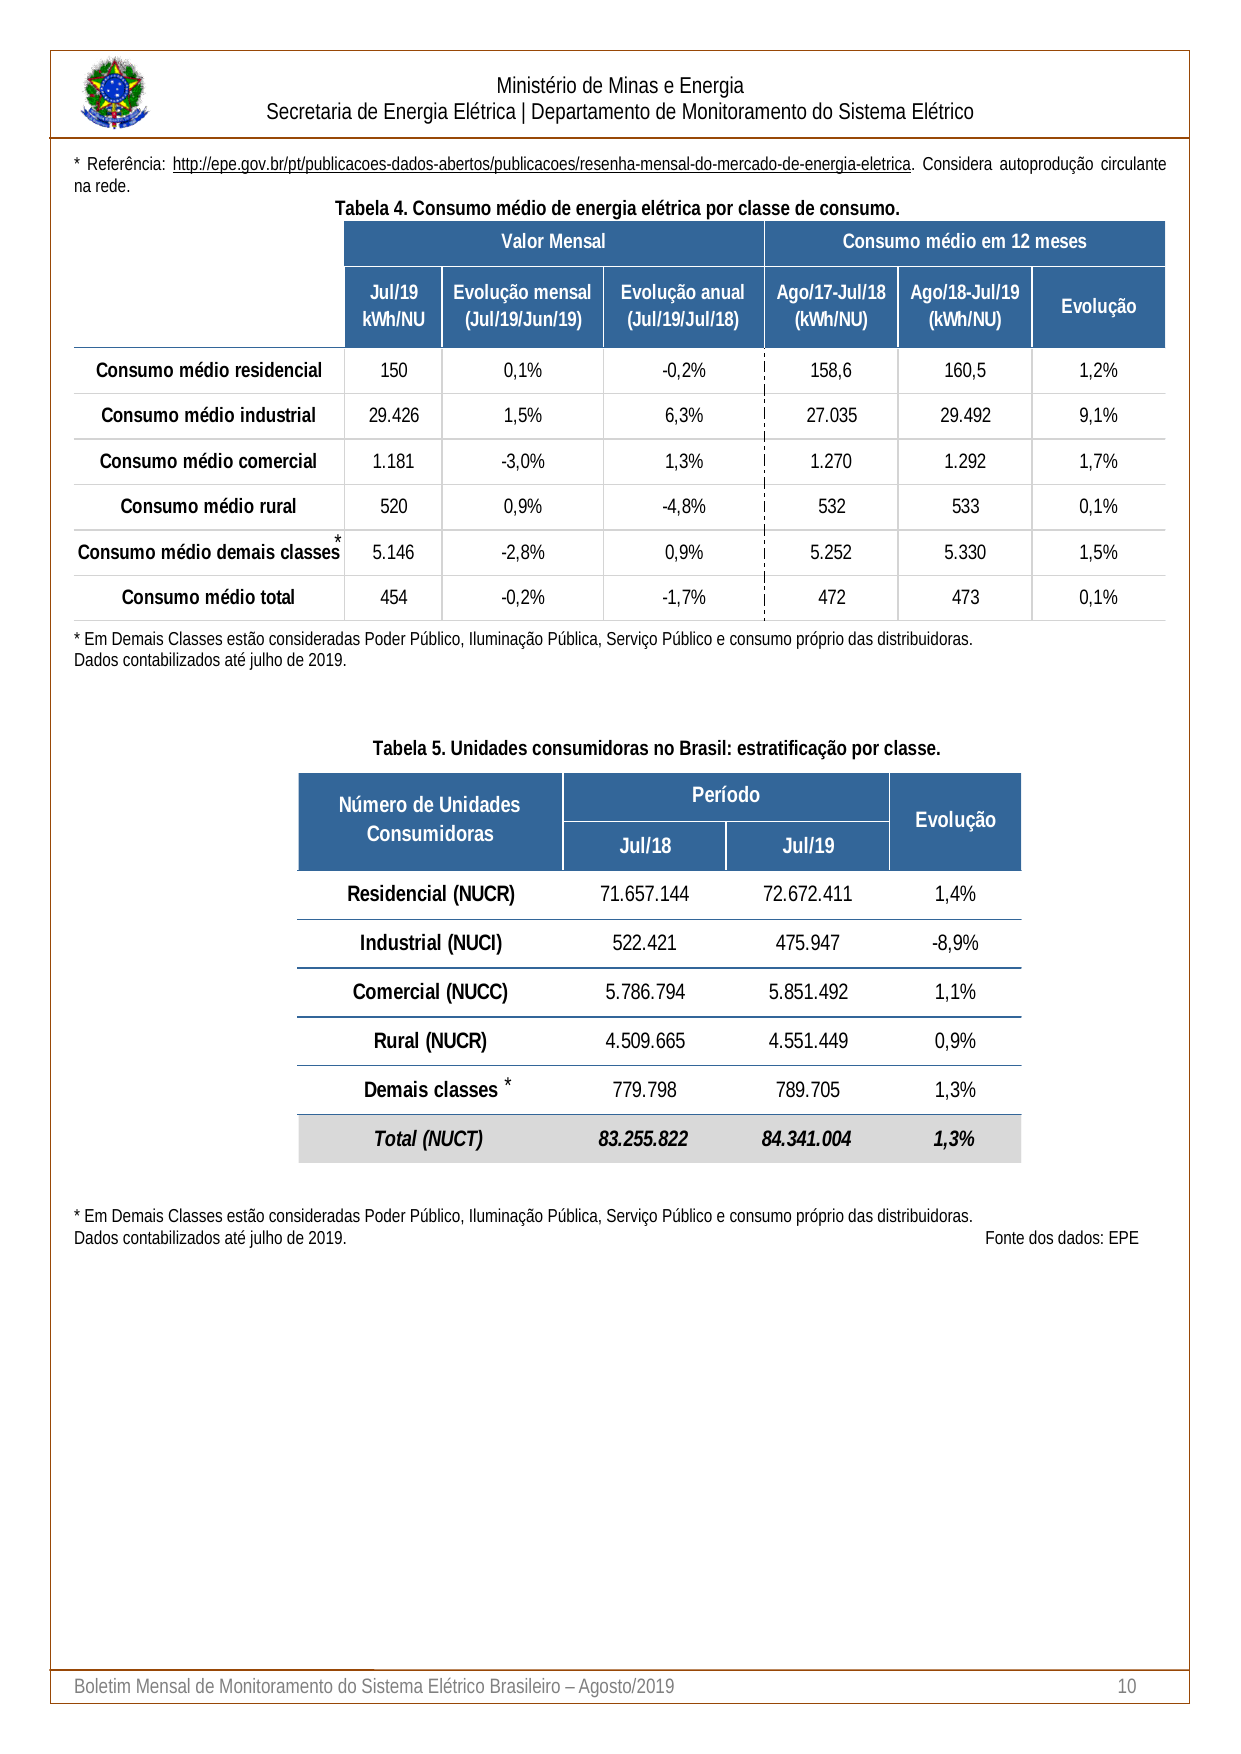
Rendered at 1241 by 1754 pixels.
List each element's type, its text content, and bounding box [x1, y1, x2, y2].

text Dados contabilizados até julho de 2019. [74, 649, 1166, 671]
text * Referência: http://epe.gov.br/pt/publicacoes-dados-abertos/publicacoes/resenha-mensal-do-mercado-de-energia-eletrica. Considera autoprodução circulante na rede. [74, 153, 1166, 196]
text Tabela 4. Consumo médio de energia elétrica por classe de consumo. [74, 485, 344, 529]
text Tabela 4. Consumo médio de energia elétrica por classe de consumo. [74, 196, 1166, 347]
text Tabela 4. Consumo médio de energia elétrica por classe de consumo. [345, 485, 441, 529]
text Tabela 4. Consumo médio de energia elétrica por classe de consumo. [345, 531, 441, 575]
text Tabela 4. Consumo médio de energia elétrica por classe de consumo. [74, 576, 344, 620]
text Tabela 4. Consumo médio de energia elétrica por classe de consumo. [443, 485, 603, 529]
text Tabela 4. Consumo médio de energia elétrica por classe de consumo. [345, 394, 441, 438]
text Tabela 4. Consumo médio de energia elétrica por classe de consumo. [74, 440, 344, 484]
text Tabela 4. Consumo médio de energia elétrica por classe de consumo. [1033, 531, 1165, 575]
text Tabela 4. Consumo médio de energia elétrica por classe de consumo. [74, 394, 344, 438]
text Tabela 4. Consumo médio de energia elétrica por classe de consumo. [74, 531, 344, 575]
text Tabela 4. Consumo médio de energia elétrica por classe de consumo. [1033, 394, 1165, 438]
text Tabela 4. Consumo médio de energia elétrica por classe de consumo. [443, 394, 603, 438]
text Tabela 4. Consumo médio de energia elétrica por classe de consumo. [345, 349, 441, 393]
text Tabela 4. Consumo médio de energia elétrica por classe de consumo. [443, 440, 603, 484]
text Dados contabilizados até julho de 2019. Fonte dos dados: EPE [74, 1227, 1166, 1248]
text Tabela 4. Consumo médio de energia elétrica por classe de consumo. [1033, 485, 1165, 529]
text Tabela 4. Consumo médio de energia elétrica por classe de consumo. [899, 349, 1031, 393]
text Tabela 4. Consumo médio de energia elétrica por classe de consumo. [604, 485, 897, 529]
text Tabela 4. Consumo médio de energia elétrica por classe de consumo. [604, 531, 897, 575]
text Tabela 4. Consumo médio de energia elétrica por classe de consumo. [1033, 440, 1165, 484]
text Tabela 4. Consumo médio de energia elétrica por classe de consumo. [604, 440, 897, 484]
text Tabela 4. Consumo médio de energia elétrica por classe de consumo. [604, 394, 897, 438]
text Tabela 4. Consumo médio de energia elétrica por classe de consumo. [1033, 349, 1165, 393]
text Tabela 4. Consumo médio de energia elétrica por classe de consumo. [899, 485, 1031, 529]
picture [76, 53, 154, 134]
text Tabela 4. Consumo médio de energia elétrica por classe de consumo. [1033, 576, 1165, 620]
text Tabela 4. Consumo médio de energia elétrica por classe de consumo. [899, 576, 1031, 620]
text Tabela 4. Consumo médio de energia elétrica por classe de consumo. [345, 440, 441, 484]
text Tabela 4. Consumo médio de energia elétrica por classe de consumo. [899, 440, 1031, 484]
text Tabela 4. Consumo médio de energia elétrica por classe de consumo. [899, 394, 1031, 438]
text Tabela 4. Consumo médio de energia elétrica por classe de consumo. [345, 576, 441, 620]
text Tabela 4. Consumo médio de energia elétrica por classe de consumo. [74, 349, 344, 393]
text Tabela 4. Consumo médio de energia elétrica por classe de consumo. [443, 531, 603, 575]
text Tabela 4. Consumo médio de energia elétrica por classe de consumo. [443, 349, 603, 393]
text Tabela 4. Consumo médio de energia elétrica por classe de consumo. [604, 349, 897, 393]
text Tabela 4. Consumo médio de energia elétrica por classe de consumo. [443, 576, 603, 620]
text * Em Demais Classes estão consideradas Poder Público, Iluminação Pública, Serviço Público e consumo próprio das distribuidoras. [74, 628, 1166, 649]
text Tabela 4. Consumo médio de energia elétrica por classe de consumo. [899, 531, 1031, 575]
text * Em Demais Classes estão consideradas Poder Público, Iluminação Pública, Serviço Público e consumo próprio das distribuidoras. [74, 1205, 1166, 1227]
text Tabela 5. Unidades consumidoras no Brasil: estratificação por classe. [148, 736, 1166, 759]
text Tabela 4. Consumo médio de energia elétrica por classe de consumo. [604, 576, 897, 620]
